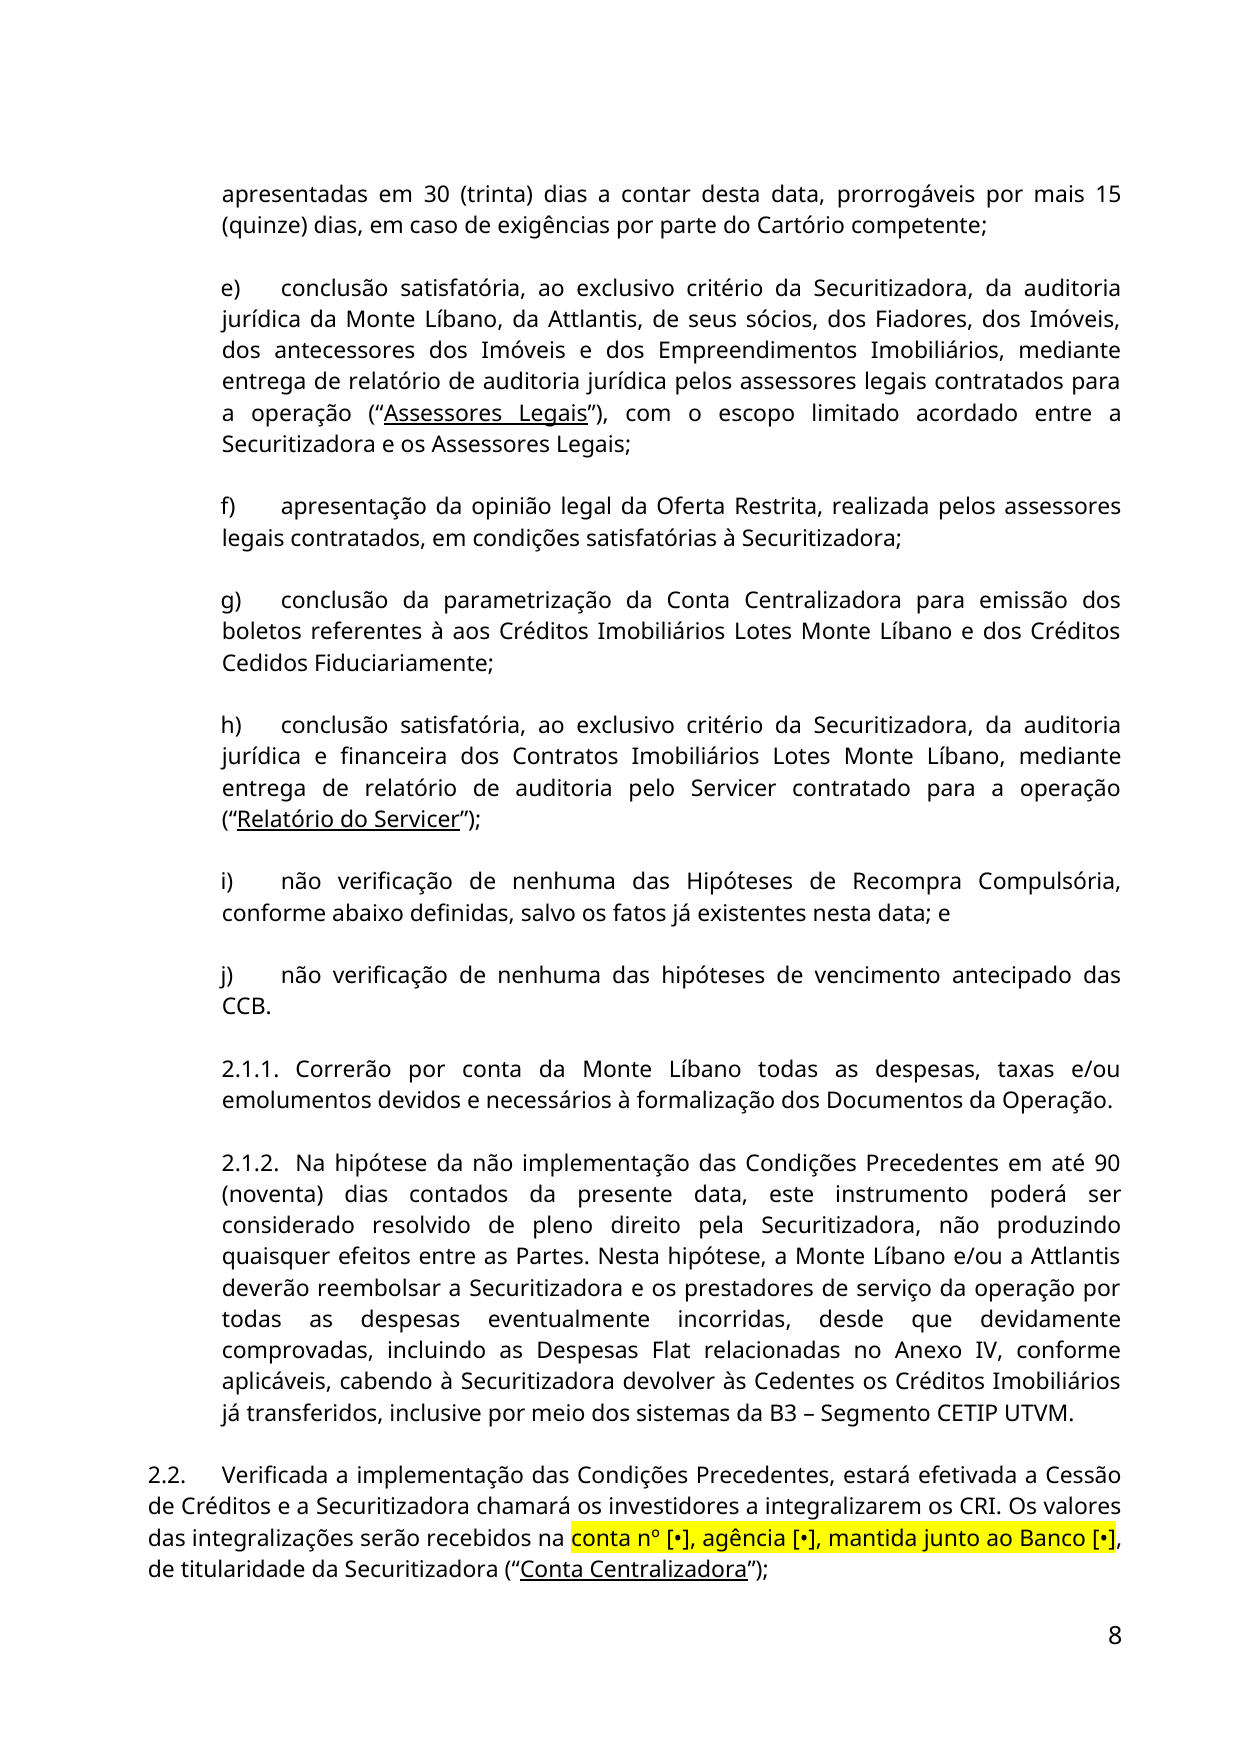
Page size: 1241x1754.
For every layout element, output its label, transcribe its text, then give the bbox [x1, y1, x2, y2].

list apresentação da opinião legal da Oferta Restrita, realizada pelos assessores legais contratados, em condições satisfatórias à Securitizadora; [220, 490, 1122, 552]
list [220, 177, 1122, 240]
list conclusão da parametrização da Conta Centralizadora para emissão dos boletos referentes à aos Créditos Imobiliários Lotes Monte Líbano e dos Créditos Cedidos Fiduciariamente; [220, 583, 1122, 677]
list Na hipótese da não implementação das Condições Precedentes em até 90 (noventa) dias contados da presente data, este instrumento poderá ser considerado resolvido de pleno direito pela Securitizadora, não produzindo quaisquer efeitos entre as Partes. Nesta hipótese, a Monte Líbano e/ou a Attlantis deverão reembolsar a Securitizadora e os prestadores de serviço da operação por todas as despesas eventualmente incorridas, desde que devidamente comprovadas, incluindo as Despesas Flat relacionadas no Anexo IV, conforme aplicáveis, cabendo à Securitizadora devolver às Cedentes os Créditos Imobiliários já transferidos, inclusive por meio dos sistemas da B3 – Segmento CETIP UTVM. [221, 1146, 1122, 1427]
list não verificação de nenhuma das hipóteses de vencimento antecipado das CCB. [220, 958, 1122, 1021]
list conclusão satisfatória, ao exclusivo critério da Securitizadora, da auditoria jurídica e financeira dos Contratos Imobiliários Lotes Monte Líbano, mediante entrega de relatório de auditoria pelo Servicer contratado para a operação (“Relatório do Servicer”); [220, 708, 1122, 833]
list não verificação de nenhuma das Hipóteses de Recompra Compulsória, conforme abaixo definidas, salvo os fatos já existentes nesta data; e [220, 865, 1122, 927]
list Correrão por conta da Monte Líbano todas as despesas, taxas e/ou emolumentos devidos e necessários à formalização dos Documentos da Operação. [221, 1052, 1122, 1115]
list Verificada a implementação das Condições Precedentes, estará efetivada a Cessão de Créditos e a Securitizadora chamará os investidores a integralizarem os CRI. Os valores das integralizações serão recebidos na conta nº [•], agência [•], mantida junto ao Banco [•], de titularidade da Securitizadora (“Conta Centralizadora”); [148, 1458, 1122, 1583]
list conclusão satisfatória, ao exclusivo critério da Securitizadora, da auditoria jurídica da Monte Líbano, da Attlantis, de seus sócios, dos Fiadores, dos Imóveis, dos antecessores dos Imóveis e dos Empreendimentos Imobiliários, mediante entrega de relatório de auditoria jurídica pelos assessores legais contratados para a operação (“Assessores Legais”), com o escopo limitado acordado entre a Securitizadora e os Assessores Legais; [220, 271, 1122, 458]
